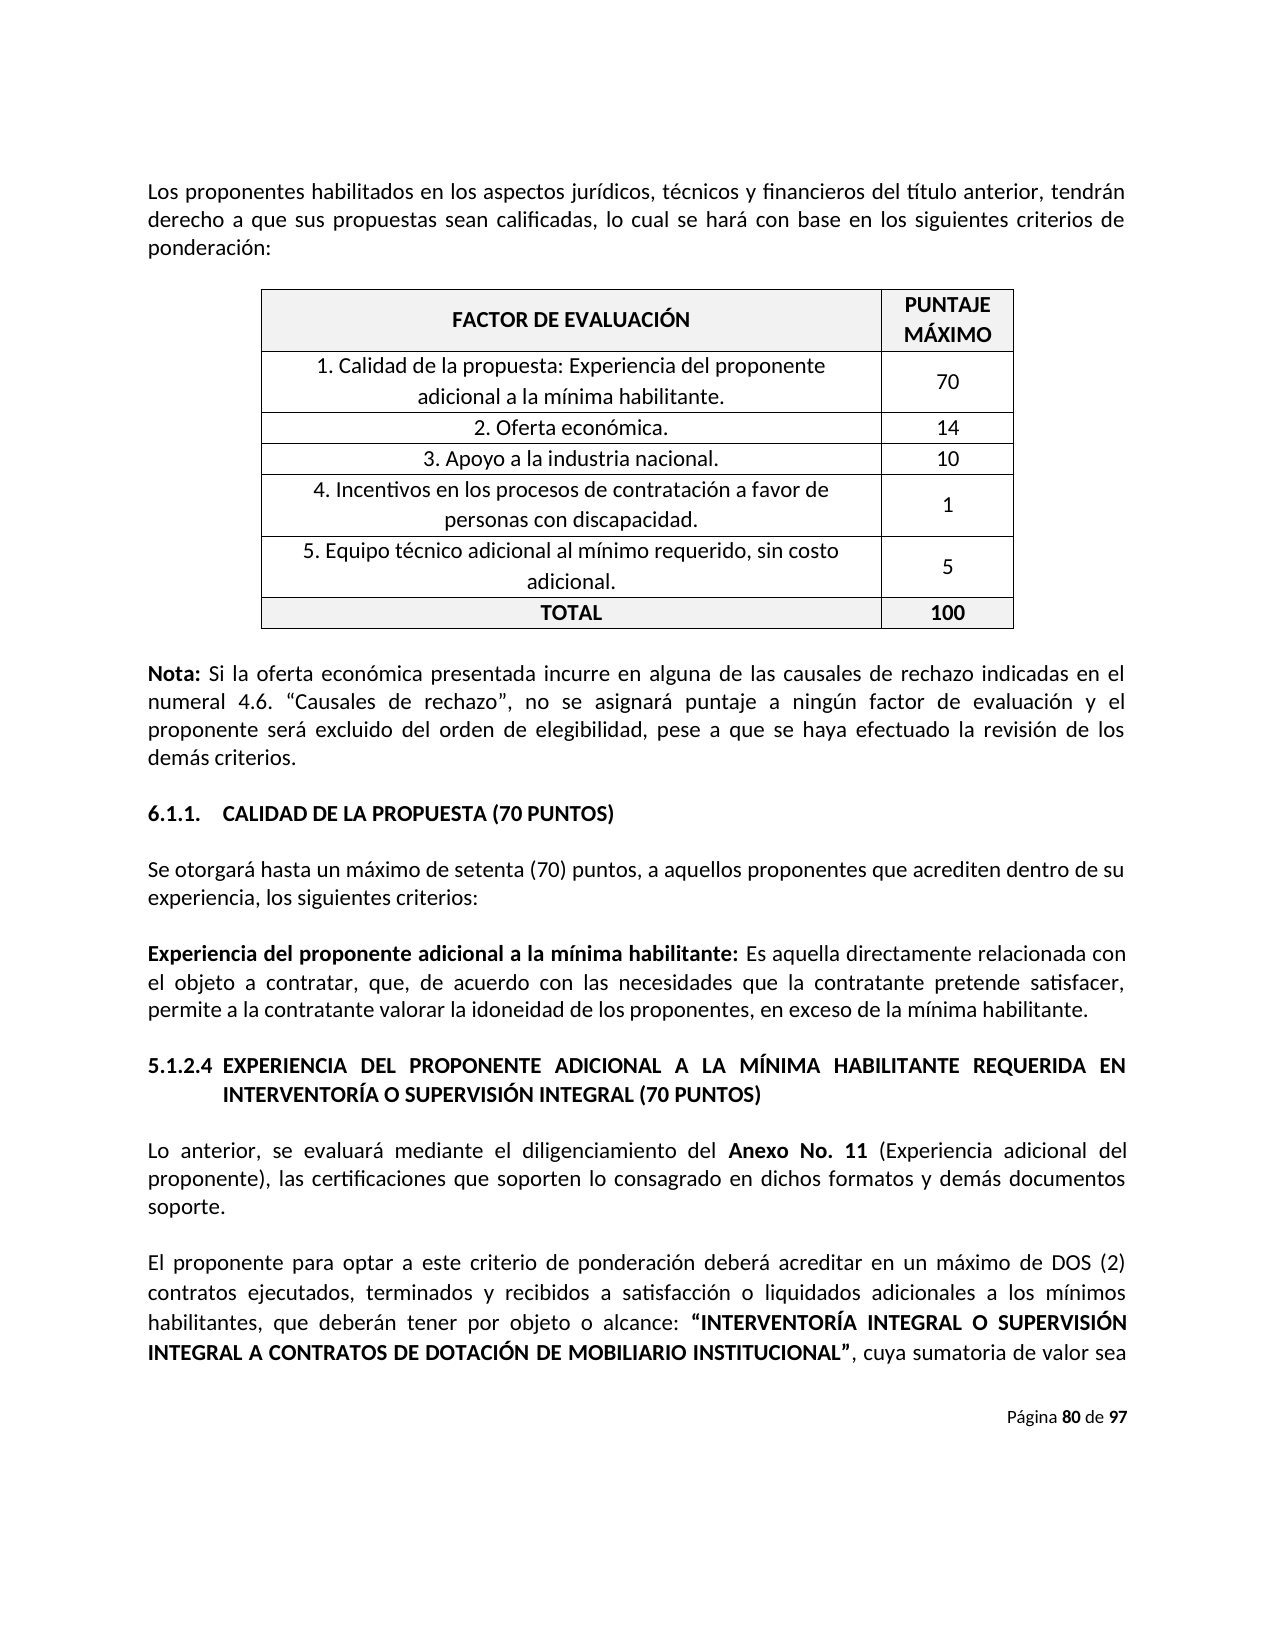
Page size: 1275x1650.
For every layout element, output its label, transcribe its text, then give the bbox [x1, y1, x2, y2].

table_cell 2. Oferta económica. [262, 413, 881, 443]
table_cell 1 [882, 475, 1013, 536]
table_cell 3. Apoyo a la industria nacional. [262, 444, 881, 474]
table_cell 5 [882, 537, 1013, 597]
text Lo anterior, se evaluará mediante el diligenciamiento del Anexo No. 11 (Experiencia adicional del proponente), las certificaciones que soporten lo consagrado en dichos formatos y demás documentos soporte. [148, 1136, 1127, 1220]
text Experiencia del proponente adicional a la mínima habilitante: Es aquella directamente relacionada con el objeto a contratar, que, de acuerdo con las necesidades que la contratante pretende satisfacer, permite a la contratante valorar la idoneidad de los proponentes, en exceso de la mínima habilitante. [148, 939, 1127, 1024]
table_cell 5. Equipo técnico adicional al mínimo requerido, sin costo adicional. [262, 537, 881, 597]
table_cell 1. Calidad de la propuesta: Experiencia del proponente adicional a la mínima habilitante. [262, 352, 881, 412]
table_cell 100 [882, 598, 1013, 628]
subtitle CALIDAD DE LA PROPUESTA (70 PUNTOS) [148, 799, 1127, 827]
table_cell 70 [882, 352, 1013, 412]
table_header FACTOR DE EVALUACIÓN [262, 290, 881, 351]
text Los proponentes habilitados en los aspectos jurídicos, técnicos y financieros del título anterior, tendrán derecho a que sus propuestas sean calificadas, lo cual se hará con base en los siguientes criterios de ponderación: [148, 177, 1127, 261]
table_cell TOTAL [262, 598, 881, 628]
text Nota: Si la oferta económica presentada incurre en alguna de las causales de rechazo indicadas en el numeral 4.6. “Causales de rechazo”, no se asignará puntaje a ningún factor de evaluación y el proponente será excluido del orden de elegibilidad, pese a que se haya efectuado la revisión de los demás criterios. [148, 659, 1127, 771]
subtitle EXPERIENCIA DEL PROPONENTE ADICIONAL A LA MÍNIMA HABILITANTE REQUERIDA EN INTERVENTORÍA O SUPERVISIÓN INTEGRAL (70 PUNTOS) [148, 1052, 1127, 1108]
table_header PUNTAJE MÁXIMO [882, 290, 1013, 351]
table_cell 4. Incentivos en los procesos de contratación a favor de personas con discapacidad. [262, 475, 881, 536]
text Se otorgará hasta un máximo de setenta (70) puntos, a aquellos proponentes que acrediten dentro de su experiencia, los siguientes criterios: [148, 856, 1127, 912]
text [148, 1248, 1127, 1366]
table_cell 10 [882, 444, 1013, 474]
table_cell 14 [882, 413, 1013, 443]
